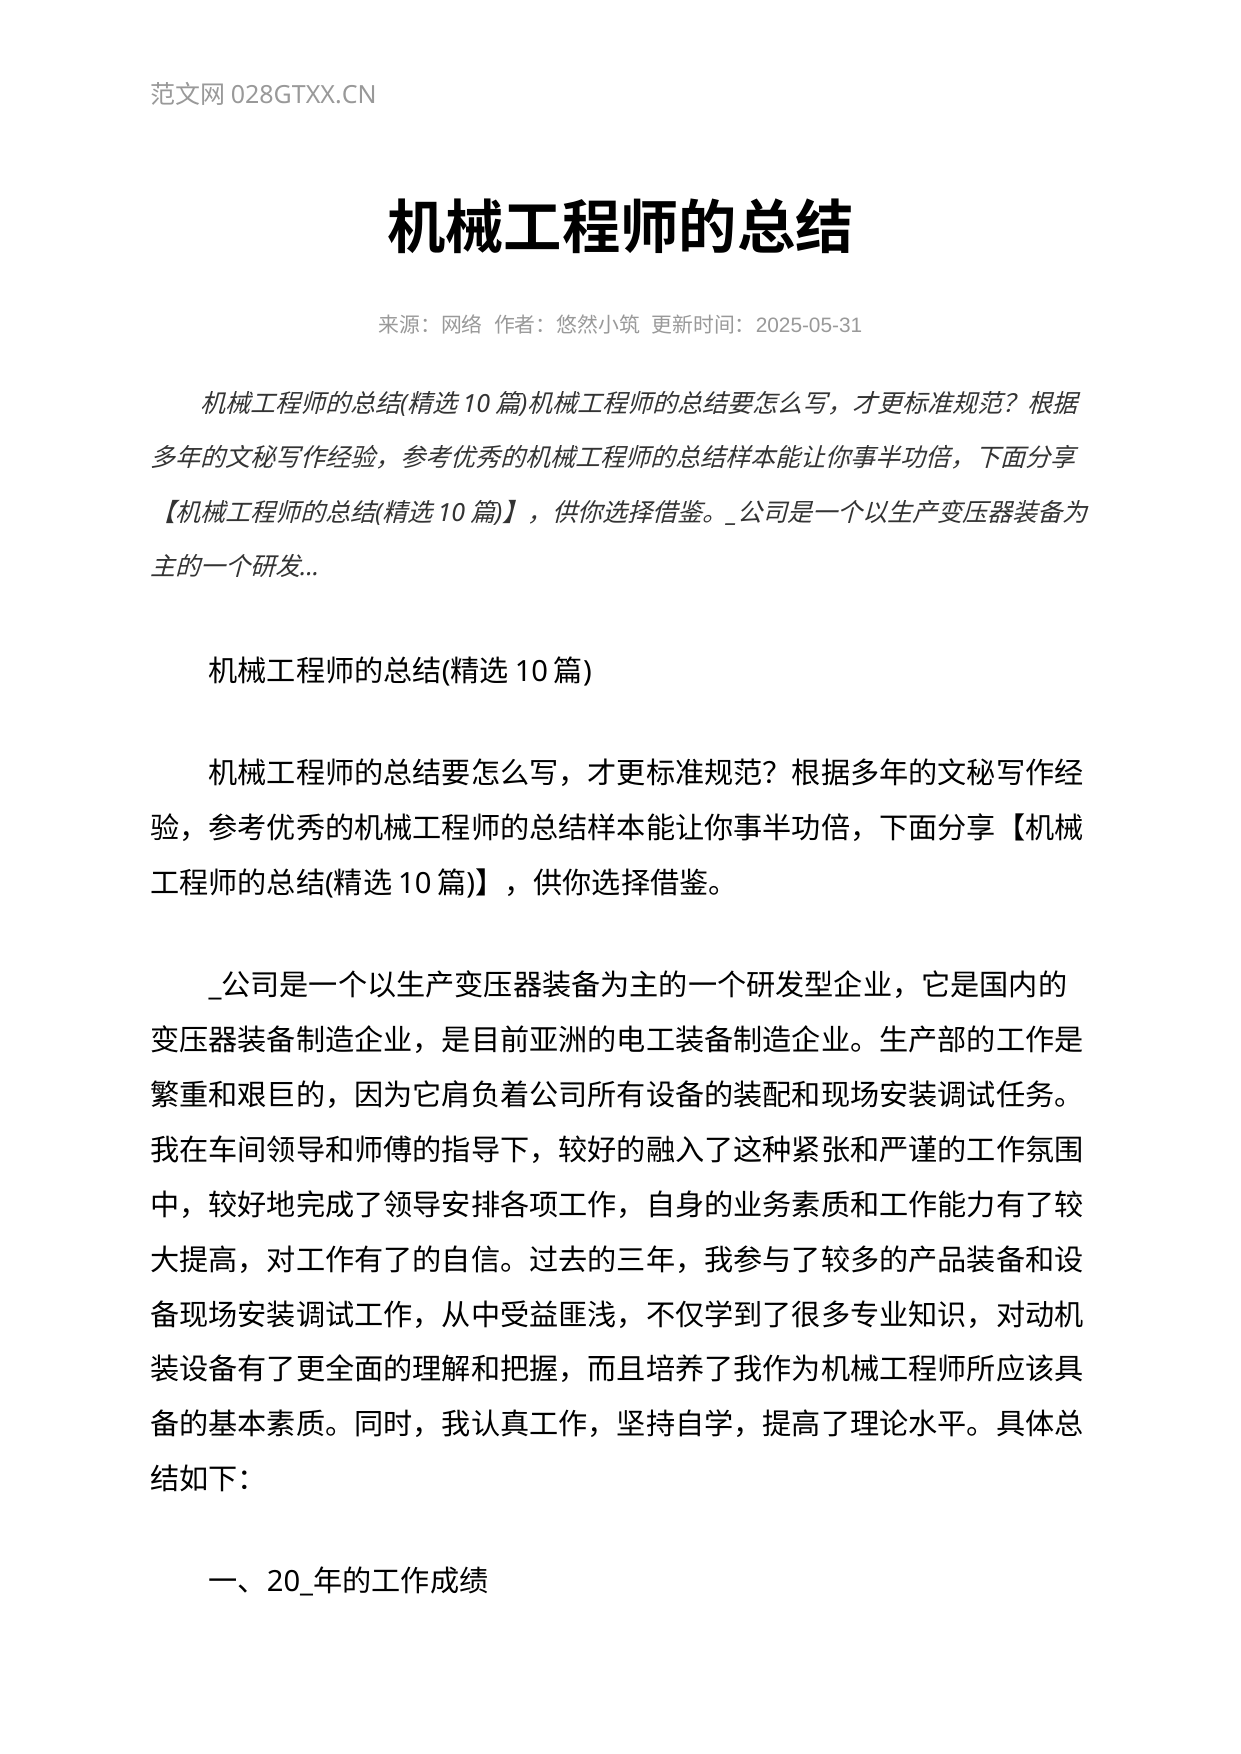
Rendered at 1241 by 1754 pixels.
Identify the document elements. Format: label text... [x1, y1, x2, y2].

subtitle 机械工程师的总结 [150, 181, 1090, 266]
text _公司是一个以生产变压器装备为主的一个研发型企业，它是国内的变压器装备制造企业，是目前亚洲的电工装备制造企业。生产部的工作是繁重和艰巨的，因为它肩负着公司所有设备的装配和现场安装调试任务。我在车间领导和师傅的指导下，较好的融入了这种紧张和严谨的工作氛围中，较好地完成了领导安排各项工作，自身的业务素质和工作能力有了较大提高，对工作有了的自信。过去的三年，我参与了较多的产品装备和设备现场安装调试工作，从中受益匪浅，不仅学到了很多专业知识，对动机装设备有了更全面的理解和把握，而且培养了我作为机械工程师所应该具备的基本素质。同时，我认真工作，坚持自学，提高了理论水平。具体总结如下： [150, 962, 1090, 1498]
text 机械工程师的总结(精选10篇) [150, 648, 1090, 690]
text 来源：网络 作者：悠然小筑 更新时间：2025-05-31 [150, 313, 1090, 337]
text 机械工程师的总结要怎么写，才更标准规范？根据多年的文秘写作经验，参考优秀的机械工程师的总结样本能让你事半功倍，下面分享【机械工程师的总结(精选10篇)】，供你选择借鉴。 [150, 750, 1090, 902]
text 一、20_年的工作成绩 [150, 1557, 1090, 1600]
text 机械工程师的总结(精选10篇)机械工程师的总结要怎么写，才更标准规范？根据多年的文秘写作经验，参考优秀的机械工程师的总结样本能让你事半功倍，下面分享【机械工程师的总结(精选10篇)】，供你选择借鉴。_公司是一个以生产变压器装备为主的一个研发... [150, 383, 1090, 583]
